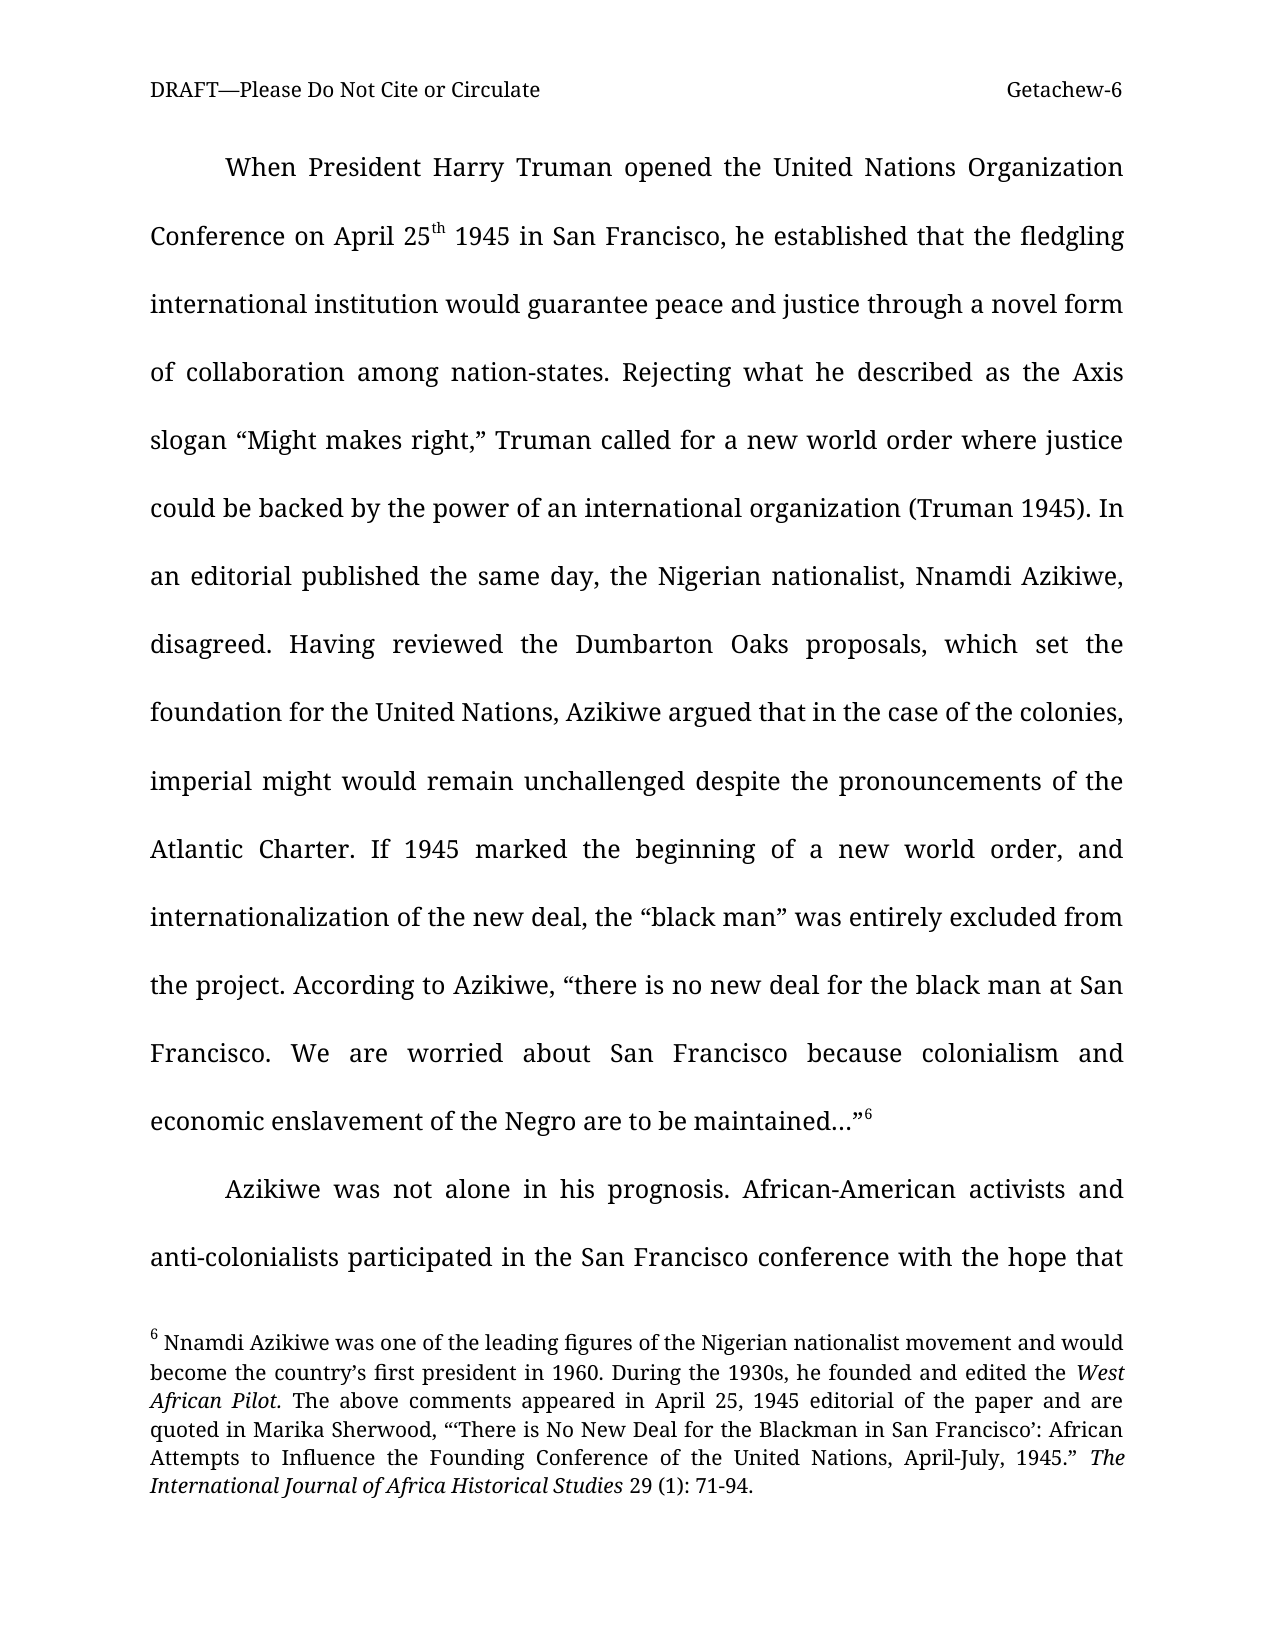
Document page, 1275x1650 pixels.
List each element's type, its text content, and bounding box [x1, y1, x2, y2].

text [150, 1172, 1125, 1274]
text When President Harry Truman opened the United Nations Organization Conference on April 25th 1945 in San Francisco, he established that the fledgling international institution would guarantee peace and justice through a novel form of collaboration among nation-states. Rejecting what he described as the Axis slogan “Might makes right,” Truman called for a new world order where justice could be backed by the power of an international organization (Truman 1945). In an editorial published the same day, the Nigerian nationalist, Nnamdi Azikiwe, disagreed. Having reviewed the Dumbarton Oaks proposals, which set the foundation for the United Nations, Azikiwe argued that in the case of the colonies, imperial might would remain unchallenged despite the pronouncements of the Atlantic Charter. If 1945 marked the beginning of a new world order, and internationalization of the new deal, the “black man” was entirely excluded from the project. According to Azikiwe, “there is no new deal for the black man at San Francisco. We are worried about San Francisco because colonialism and economic enslavement of the Negro are to be maintained…” [150, 150, 1125, 1138]
